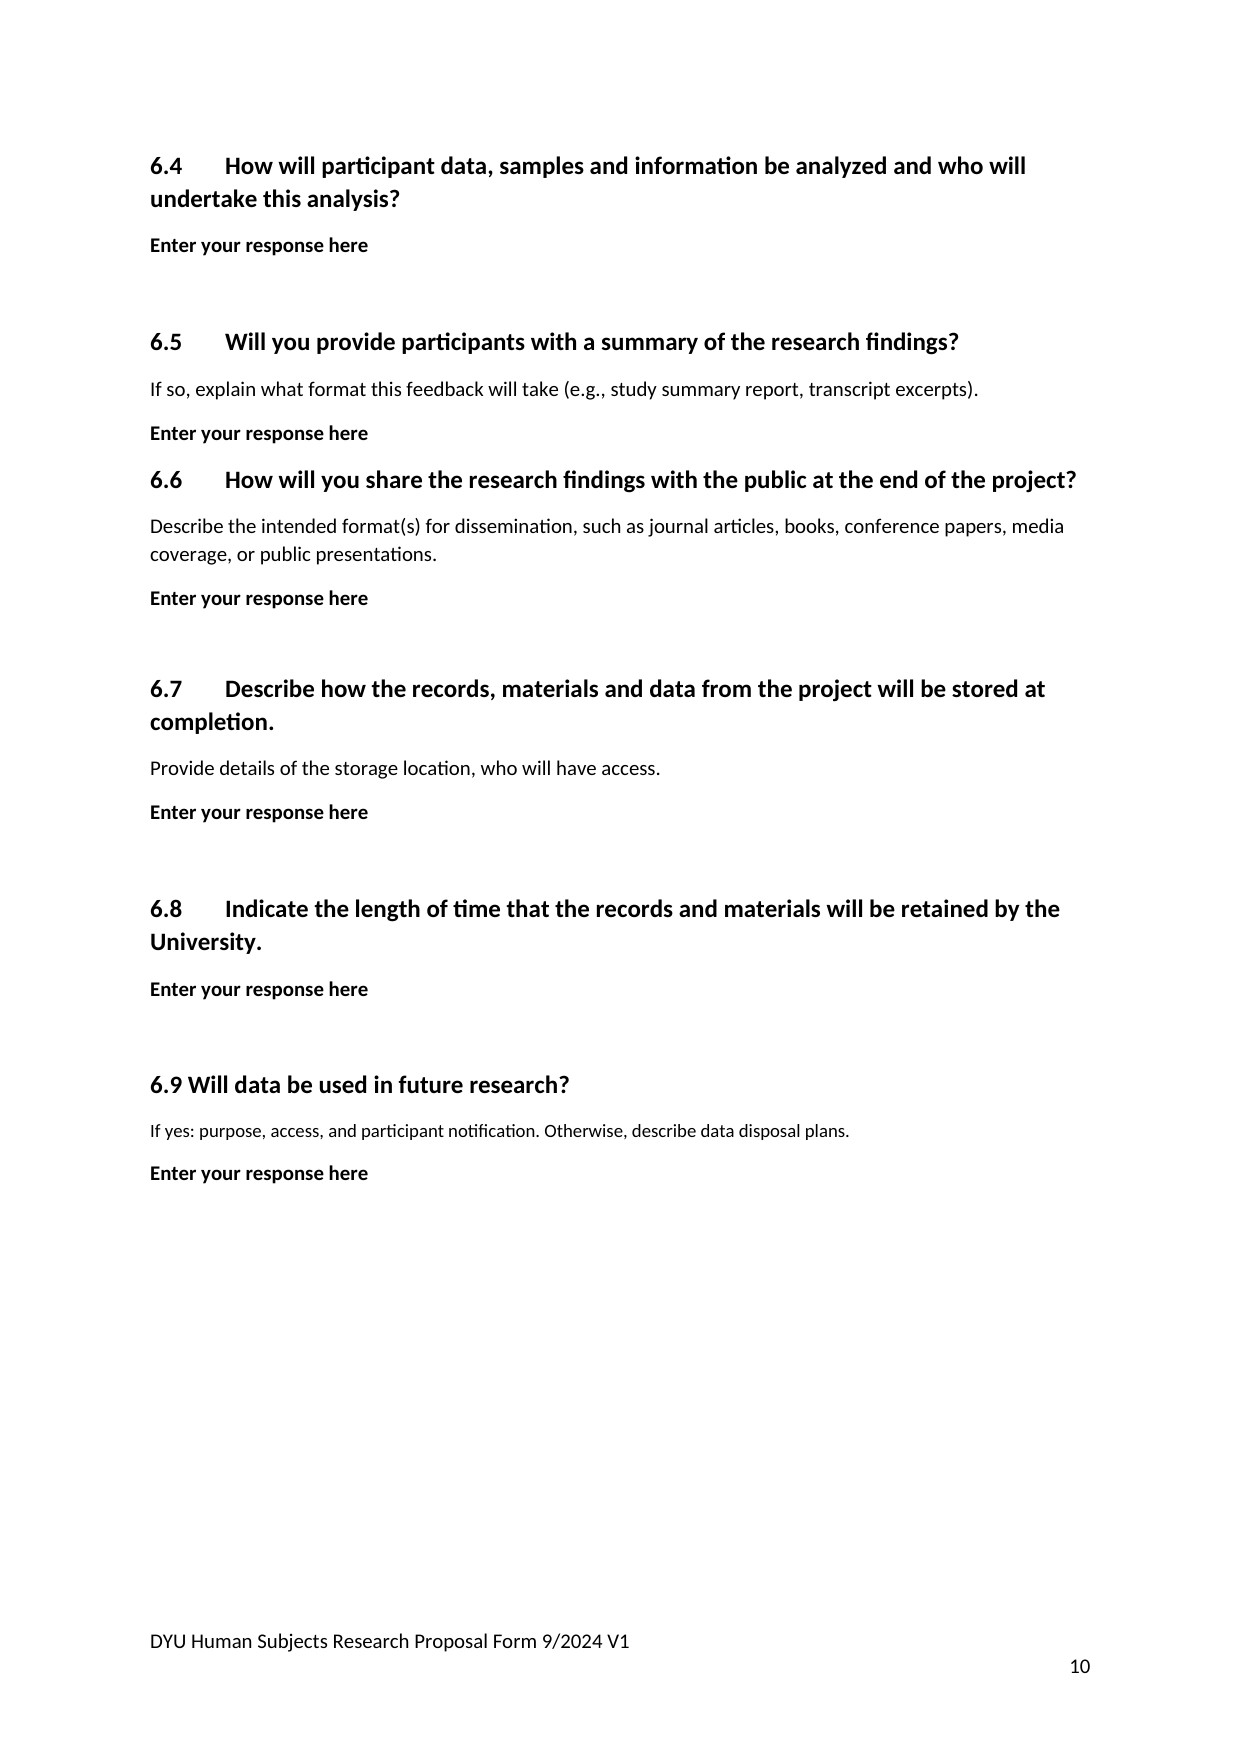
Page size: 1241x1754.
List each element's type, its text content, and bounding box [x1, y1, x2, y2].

text 6.7 Describe how the records, materials and data from the project will be stored at completion. [150, 673, 1090, 736]
text Enter your response here [150, 585, 1090, 610]
text Describe the intended format(s) for dissemination, such as journal articles, books, conference papers, media coverage, or public presentations. [150, 513, 1090, 566]
text 6.8 Indicate the length of time that the records and materials will be retained by the University. [150, 893, 1090, 957]
text Enter your response here [150, 1160, 1090, 1186]
text 6.5 Will you provide participants with a summary of the research findings? [150, 326, 1090, 357]
text If so, explain what format this feedback will take (e.g., study summary report, transcript excerpts). [150, 376, 1090, 401]
text Enter your response here [150, 799, 1090, 825]
text Enter your response here [150, 232, 1090, 258]
text 6.4 How will participant data, samples and information be analyzed and who will undertake this analysis? [150, 150, 1090, 213]
text If yes: purpose, access, and participant notification. Otherwise, describe data disposal plans. [150, 1119, 1090, 1142]
text 6.9 Will data be used in future research? [150, 1069, 1090, 1100]
text Provide details of the storage location, who will have access. [150, 756, 1090, 781]
text 6.6 How will you share the research findings with the public at the end of the project? [150, 464, 1090, 494]
text Enter your response here [150, 976, 1084, 1001]
text Enter your response here [150, 420, 1090, 445]
